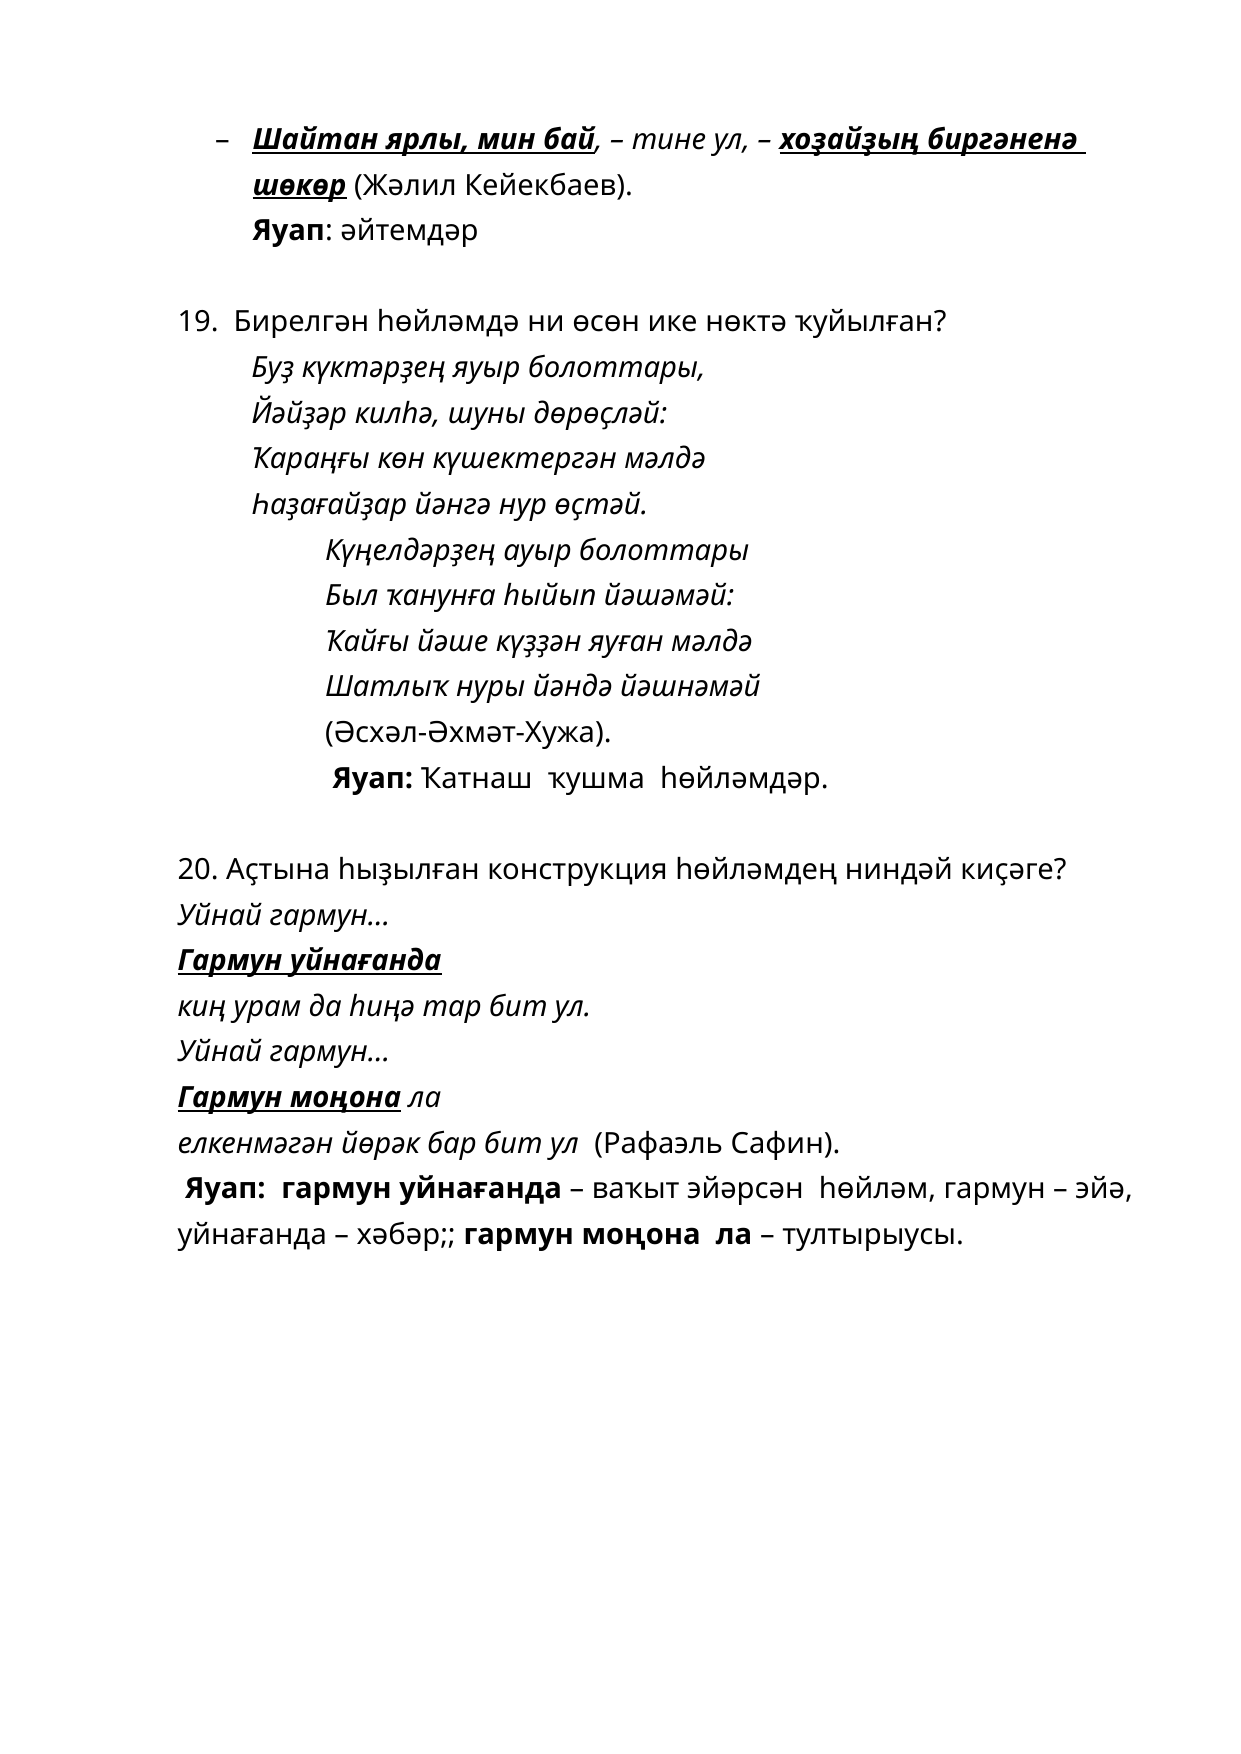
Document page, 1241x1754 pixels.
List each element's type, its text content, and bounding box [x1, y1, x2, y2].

text Шатлыҡ нуры йәндә йәшнәмәй [325, 666, 1152, 705]
text Йәйҙәр килһә, шуны дөрөҫләй: [251, 392, 1152, 432]
text Гармун моңона ла [177, 1076, 1152, 1116]
text киң урам да һиңә тар бит ул. [177, 985, 1152, 1025]
text Буҙ күктәрҙең яуыр болоттары, [251, 346, 1152, 386]
list Шайтан ярлы, мин бай, – тине ул, – хоҙайҙың биргәненә шөкөр (Жәлил Кейекбаев). [215, 118, 1152, 203]
text Яуап: Ҡатнаш ҡушма һөйләмдәр. [325, 757, 1152, 797]
text Һаҙағайҙар йәнгә нур өҫтәй. [251, 483, 1152, 523]
text 19. Бирелгән һөйләмдә ни өсөн ике нөктә ҡуйылған? [177, 301, 1152, 340]
text елкенмәгән йөрәк бар бит ул (Рафаэль Сафин). [177, 1122, 1152, 1162]
text Уйнай гармун… [177, 894, 1152, 933]
text Яуап: әйтемдәр [252, 209, 1152, 249]
text Яуап: гармун уйнағанда – ваҡыт эйәрсән һөйләм, гармун – эйә, уйнағанда – хәбәр;; гармун моңона ла – тултырыусы. [177, 1167, 1152, 1253]
text (Әсхәл-Әхмәт-Хужа). [325, 711, 1152, 751]
text 20. Аҫтына һыҙылған конструкция һөйләмдең ниндәй киҫәге? [177, 848, 1152, 888]
text Ҡайғы йәше күҙҙән яуған мәлдә [325, 620, 1152, 660]
text Гармун уйнағанда [177, 939, 1152, 979]
text Уйнай гармун… [177, 1031, 1152, 1070]
text Был ҡанунға һыйып йәшәмәй: [325, 574, 1152, 614]
text Ҡараңғы көн күшектергән мәлдә [251, 437, 1152, 477]
text Күңелдәрҙең ауыр болоттары [325, 529, 1152, 568]
